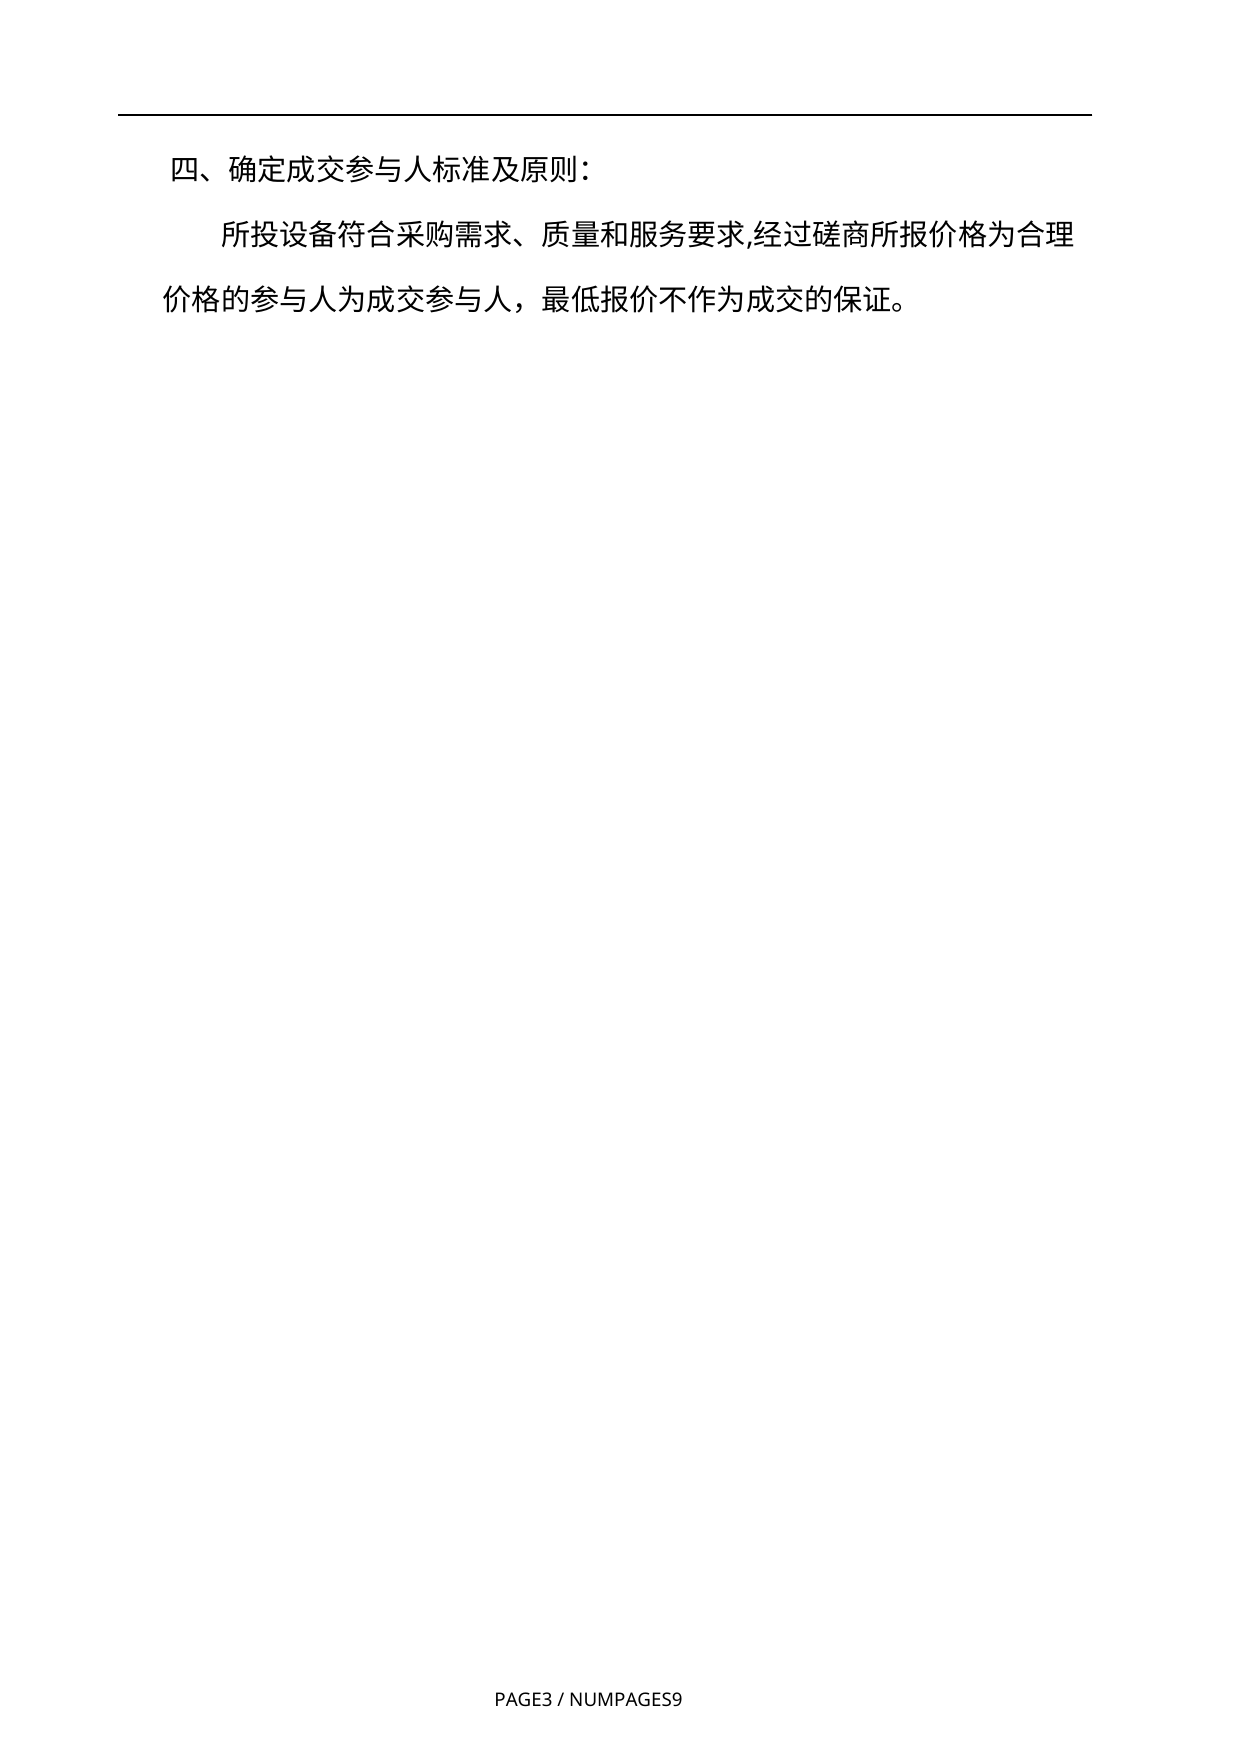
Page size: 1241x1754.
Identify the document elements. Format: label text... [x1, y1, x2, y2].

text 四、确定成交参与人标准及原则： [118, 135, 1092, 200]
text 所投设备符合采购需求、质量和服务要求,经过磋商所报价格为合理价格的参与人为成交参与人，最低报价不作为成交的保证。 [162, 200, 1092, 330]
